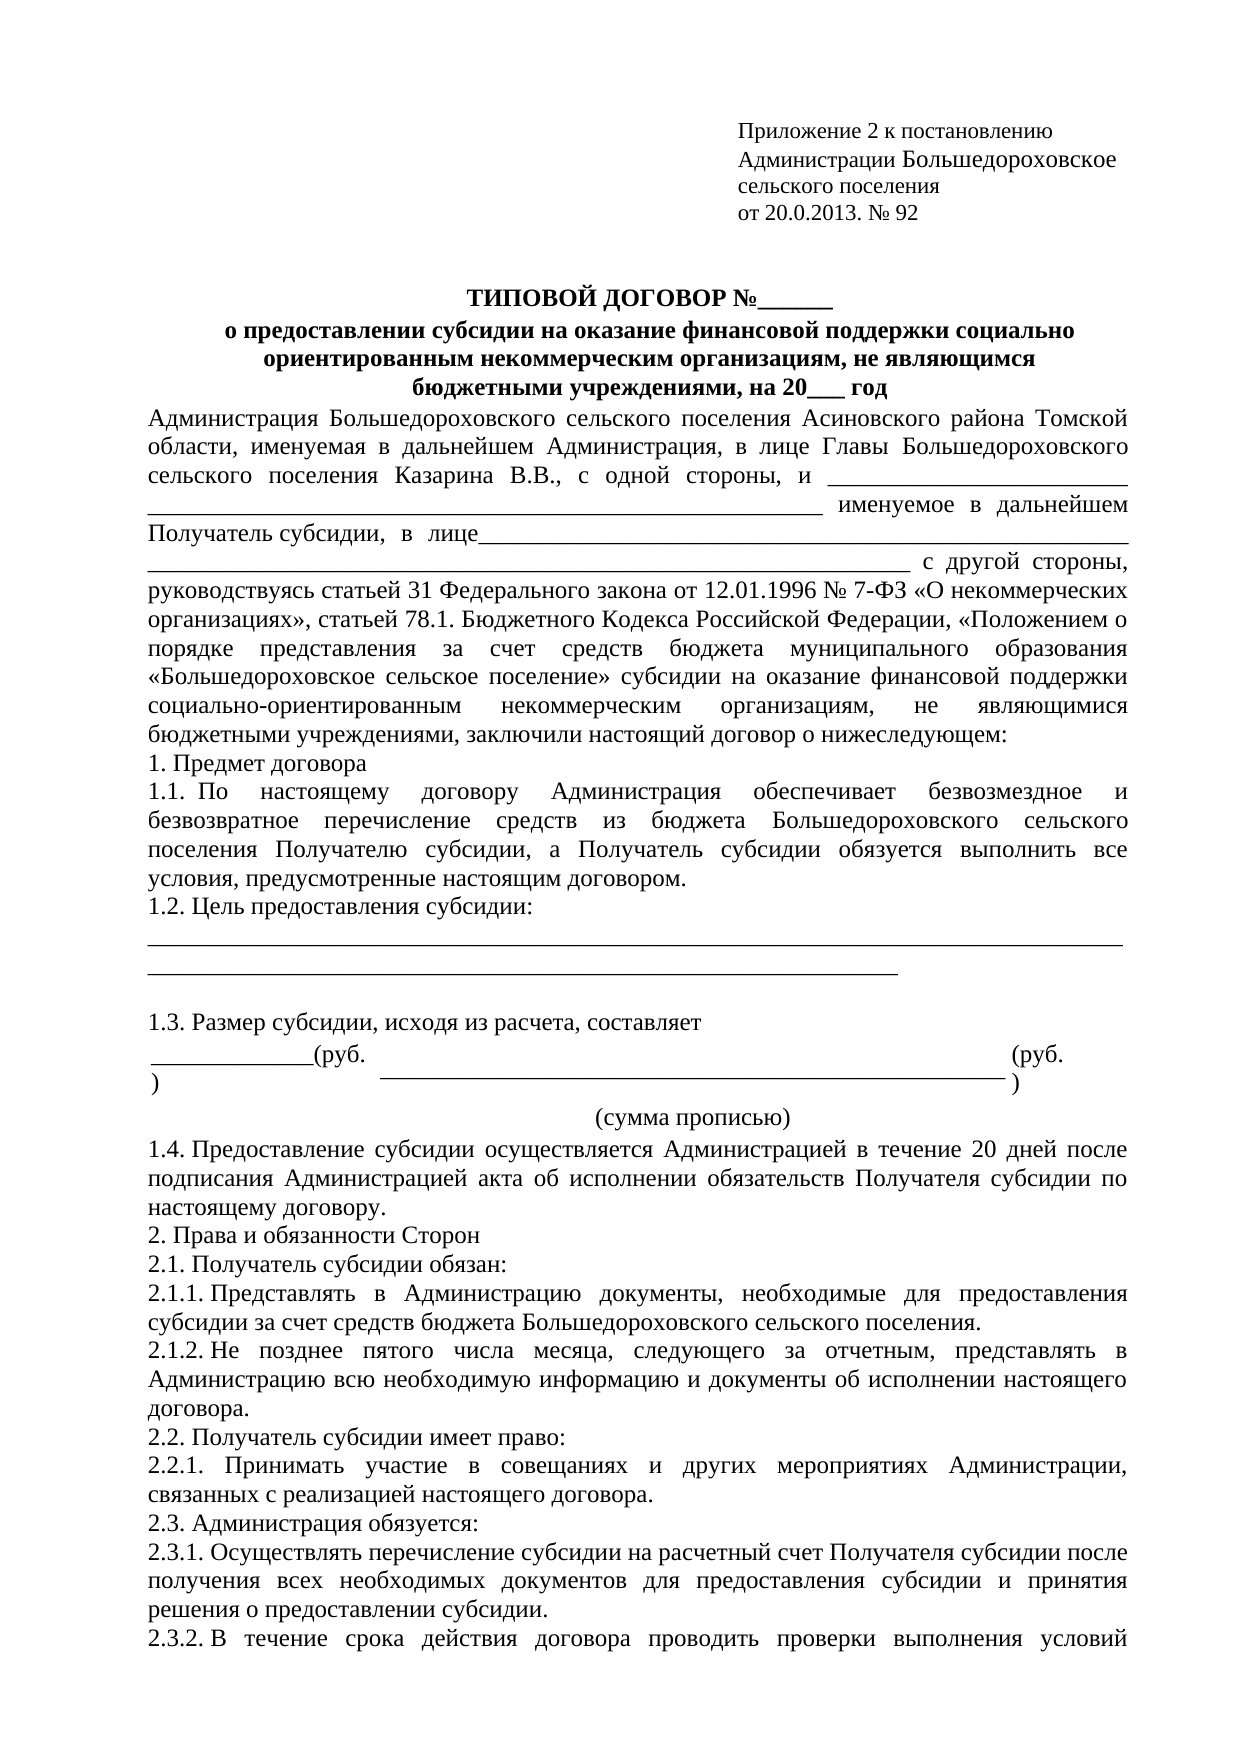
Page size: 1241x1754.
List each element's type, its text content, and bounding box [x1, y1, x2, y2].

text сельского поселения [738, 172, 1152, 199]
text Приложение 2 к постановлению [738, 117, 1152, 144]
text от 20.0.2013. № 92 [738, 199, 1152, 225]
text Администрации Большедороховское [738, 144, 1152, 172]
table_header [145, 225, 1132, 1655]
